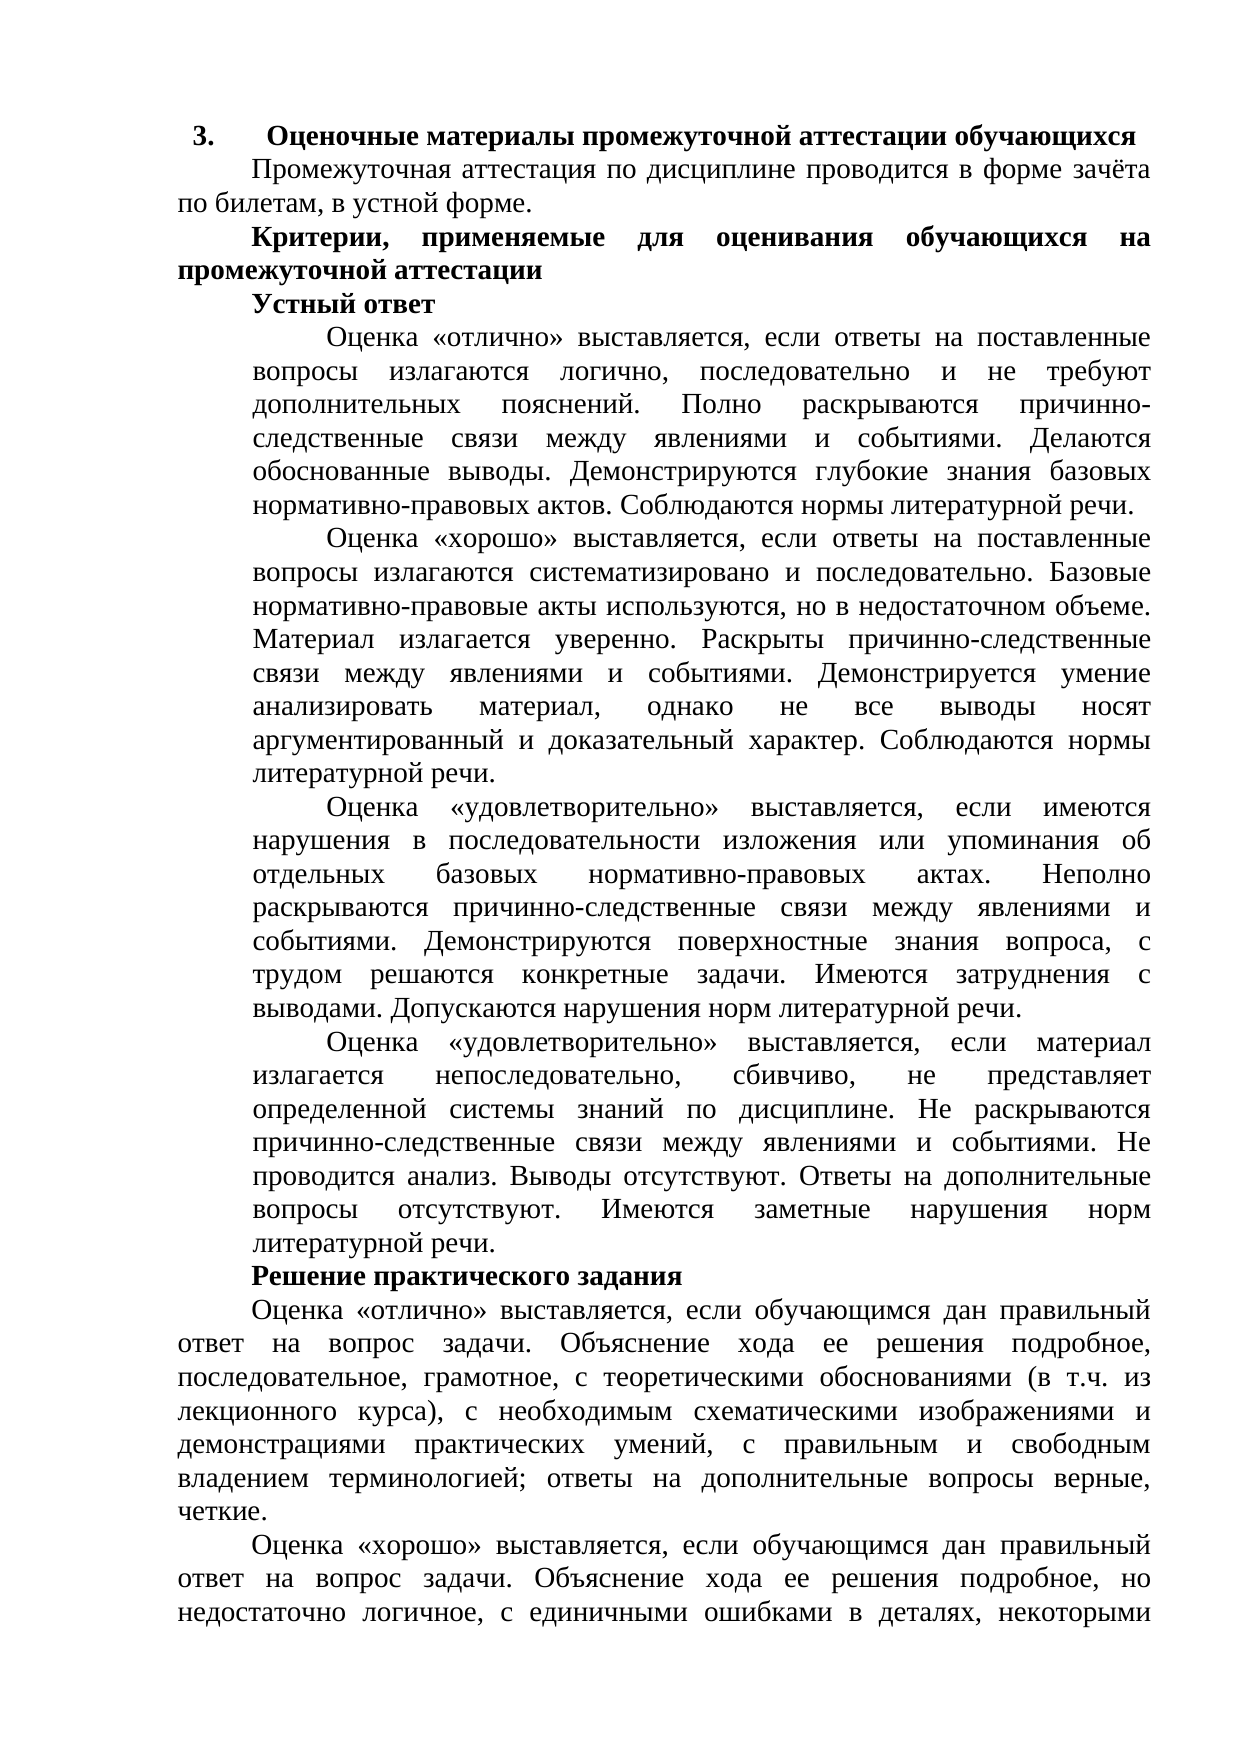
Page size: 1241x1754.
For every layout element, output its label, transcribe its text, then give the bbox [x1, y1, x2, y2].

list Оценка «отлично» выставляется, если обучающимся дан правильный ответ на вопрос задачи. Объяснение хода ее решения подробное, последовательное, грамотное, с теоретическими обоснованиями (в т.ч. из лекционного курса), с необходимым схематическими изображениями и демонстрациями практических умений, с правильным и свободным владением терминологией; ответы на дополнительные вопросы верные, четкие. [177, 1292, 1152, 1527]
list Оценочные материалы промежуточной аттестации обучающихся [177, 118, 1152, 152]
text Оценка «удовлетворительно» выставляется, если материал излагается непоследовательно, сбивчиво, не представляет определенной системы знаний по дисциплине. Не раскрываются причинно-следственные связи между явлениями и событиями. Не проводится анализ. Выводы отсутствуют. Ответы на дополнительные вопросы отсутствуют. Имеются заметные нарушения норм литературной речи. [252, 1024, 1152, 1258]
text Оценка «отлично» выставляется, если ответы на поставленные вопросы излагаются логично, последовательно и не требуют дополнительных пояснений. Полно раскрываются причинно-следственные связи между явлениями и событиями. Делаются обоснованные выводы. Демонстрируются глубокие знания базовых нормативно-правовых актов. Соблюдаются нормы литературной речи. [252, 319, 1152, 521]
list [177, 1527, 1152, 1627]
list Промежуточная аттестация по дисциплине проводится в форме зачёта по билетам, в устной форме. [177, 152, 1152, 219]
text Оценка «удовлетворительно» выставляется, если имеются нарушения в последовательности изложения или упоминания об отдельных базовых нормативно-правовых актах. Неполно раскрываются причинно-следственные связи между явлениями и событиями. Демонстрируются поверхностные знания вопроса, с трудом решаются конкретные задачи. Имеются затруднения с выводами. Допускаются нарушения норм литературной речи. [252, 789, 1152, 1024]
list Решение практического задания [177, 1258, 1152, 1292]
list Критерии, применяемые для оценивания обучающихся на промежуточной аттестации [177, 219, 1152, 286]
text Оценка «хорошо» выставляется, если ответы на поставленные вопросы излагаются систематизировано и последовательно. Базовые нормативно-правовые акты используются, но в недостаточном объеме. Материал излагается уверенно. Раскрыты причинно-следственные связи между явлениями и событиями. Демонстрируется умение анализировать материал, однако не все выводы носят аргументированный и доказательный характер. Соблюдаются нормы литературной речи. [252, 521, 1152, 789]
list Устный ответ [177, 286, 1152, 319]
